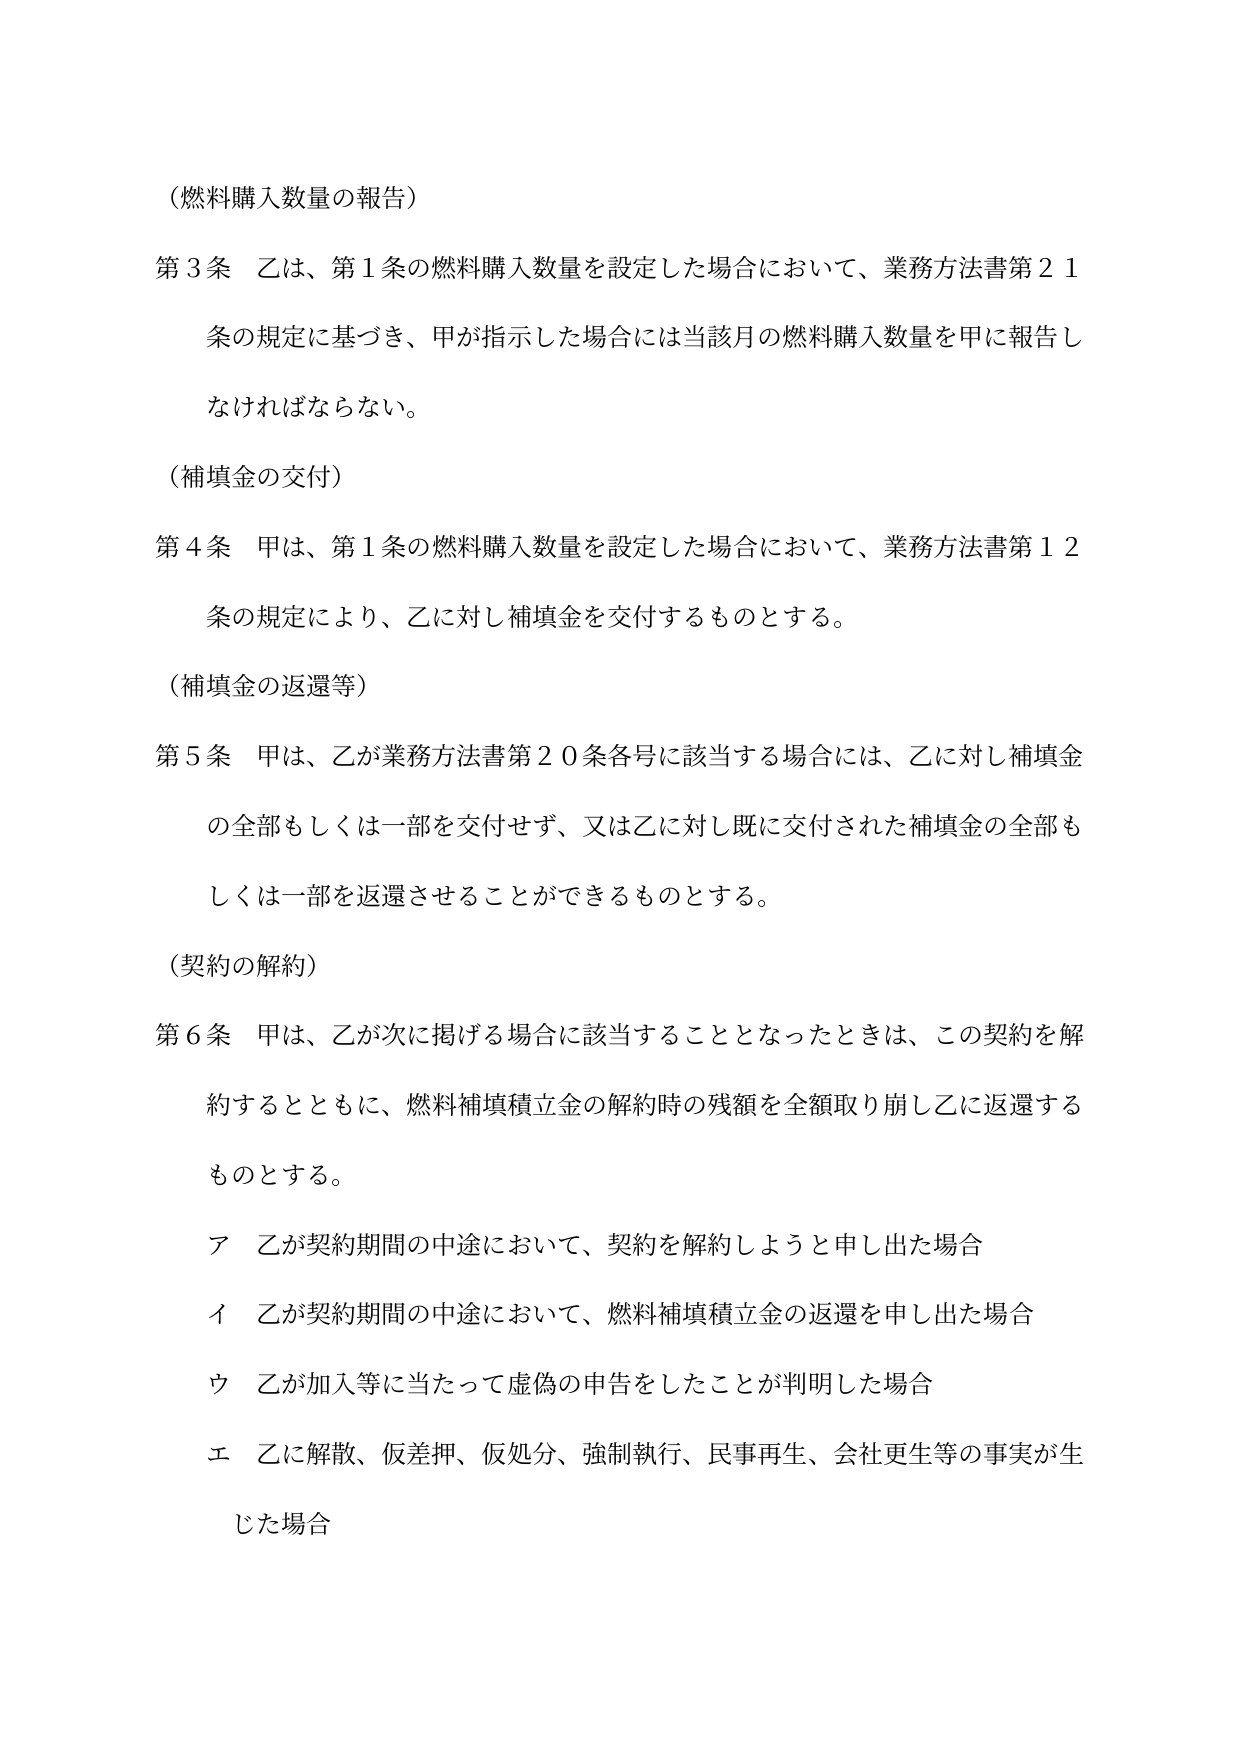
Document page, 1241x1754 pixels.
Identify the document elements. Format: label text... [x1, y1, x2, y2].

text ウ 乙が加入等に当たって虚偽の申告をしたことが判明した場合 [156, 1348, 1084, 1418]
text イ 乙が契約期間の中途において、燃料補填積立金の返還を申し出た場合 [156, 1278, 1084, 1348]
text （補填金の交付） [156, 441, 1084, 511]
text （燃料購入数量の報告） [156, 162, 1084, 231]
text 第６条 甲は、乙が次に掲げる場合に該当することとなったときは、この契約を解約するとともに、燃料補填積立金の解約時の残額を全額取り崩し乙に返還するものとする。 [156, 999, 1084, 1208]
text エ 乙に解散、仮差押、仮処分、強制執行、民事再生、会社更生等の事実が生じた場合 [181, 1418, 1084, 1557]
text 第３条 乙は、第１条の燃料購入数量を設定した場合において、業務方法書第２１条の規定に基づき、甲が指示した場合には当該月の燃料購入数量を甲に報告しなければならない。 [156, 231, 1084, 441]
text 第４条 甲は、第１条の燃料購入数量を設定した場合において、業務方法書第１２条の規定により、乙に対し補填金を交付するものとする。 [156, 511, 1084, 650]
text （補填金の返還等） [156, 650, 1084, 720]
text （契約の解約） [156, 929, 1084, 999]
text 第５条 甲は、乙が業務方法書第２０条各号に該当する場合には、乙に対し補填金の全部もしくは一部を交付せず、又は乙に対し既に交付された補填金の全部もしくは一部を返還させることができるものとする。 [156, 720, 1084, 929]
text ア 乙が契約期間の中途において、契約を解約しようと申し出た場合 [156, 1208, 1084, 1278]
